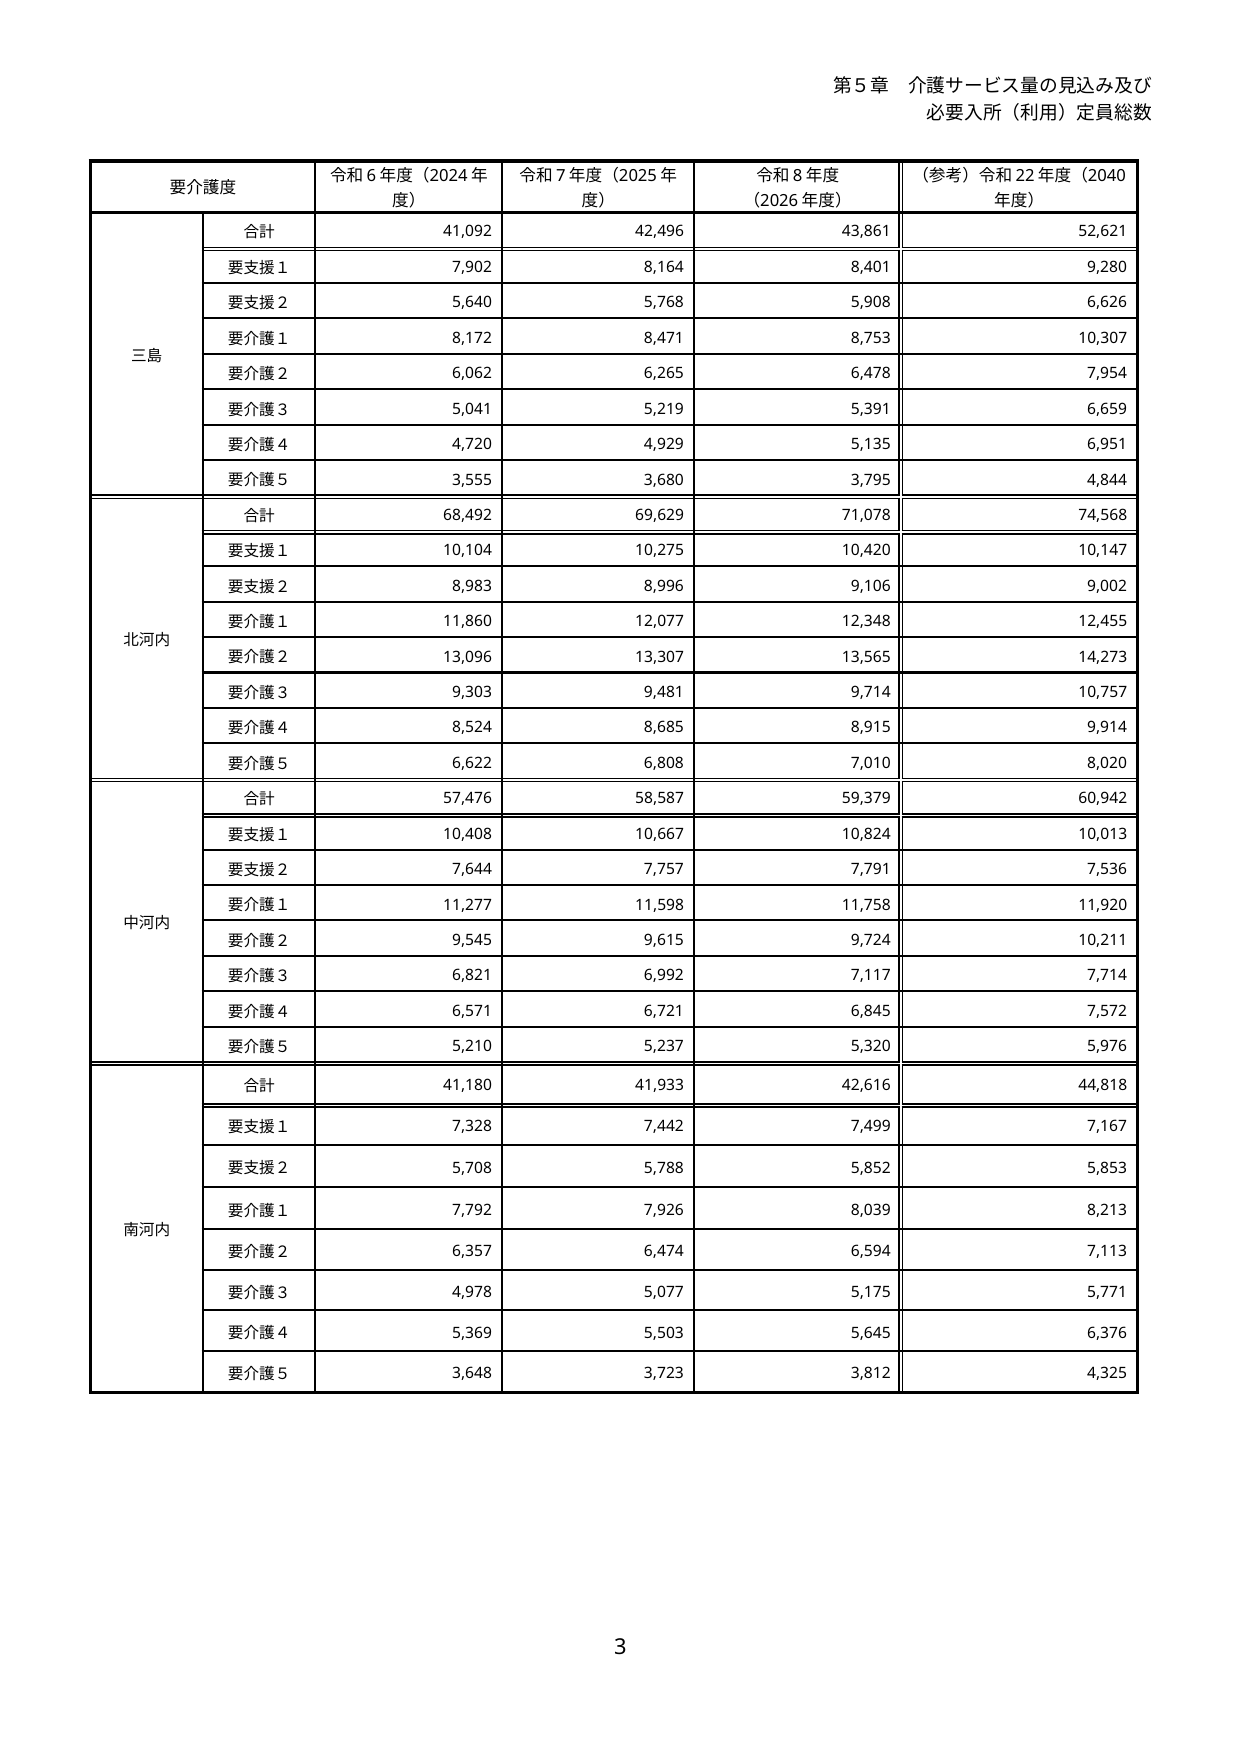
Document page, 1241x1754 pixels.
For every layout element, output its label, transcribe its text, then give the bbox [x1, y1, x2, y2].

table_cell 12,348 [695, 603, 898, 636]
table_cell 8,020 [903, 744, 1136, 778]
table_cell 59,379 [695, 782, 898, 813]
table_cell 3,812 [695, 1352, 898, 1391]
table_cell 6,062 [316, 355, 501, 388]
table_cell 3,648 [316, 1352, 501, 1391]
table_cell 12,455 [903, 603, 1136, 636]
table_cell 6,951 [903, 426, 1136, 459]
table_cell 7,757 [503, 851, 693, 884]
table_cell 8,401 [695, 251, 898, 282]
table_cell 要支援１ [204, 818, 314, 848]
table_cell 要支援１ [204, 535, 314, 565]
table_cell 7,167 [903, 1108, 1136, 1144]
table_cell 3,680 [503, 461, 693, 494]
table_cell 7,499 [695, 1108, 898, 1144]
table_cell 3,555 [316, 461, 501, 494]
table_cell 6,992 [503, 957, 693, 990]
table_cell 6,659 [903, 390, 1136, 423]
table_cell 41,092 [316, 214, 501, 246]
table_cell 5,391 [695, 390, 898, 423]
table_cell 要介護２ [204, 355, 314, 388]
table_cell 三島 [92, 214, 202, 494]
table_cell 6,265 [503, 355, 693, 388]
table_cell 5,503 [503, 1311, 693, 1350]
table_cell 7,328 [316, 1108, 501, 1144]
table_cell 5,908 [695, 284, 898, 317]
table_cell 12,077 [503, 603, 693, 636]
table_cell 44,818 [903, 1066, 1136, 1103]
table_cell 7,926 [503, 1188, 693, 1228]
table_cell 6,357 [316, 1230, 501, 1269]
table_cell 7,792 [316, 1188, 501, 1228]
table_cell 要介護１ [204, 1188, 314, 1228]
table_cell 7,442 [503, 1108, 693, 1144]
table_cell 要支援２ [204, 567, 314, 601]
table_cell 8,915 [695, 709, 898, 742]
table_cell 8,164 [503, 251, 693, 282]
table_cell 71,078 [695, 499, 898, 530]
table_cell 11,598 [503, 886, 693, 919]
table_cell 9,106 [695, 567, 898, 601]
table_cell 7,010 [695, 744, 898, 778]
table_cell 要介護４ [204, 709, 314, 742]
table_cell 41,180 [316, 1066, 501, 1103]
table_cell 要介護４ [204, 1311, 314, 1350]
table_cell 5,210 [316, 1028, 501, 1061]
table_cell 要支援２ [204, 1146, 314, 1186]
table_cell 6,478 [695, 355, 898, 388]
table_cell 9,615 [503, 921, 693, 955]
table_cell 8,524 [316, 709, 501, 742]
table_cell 6,821 [316, 957, 501, 990]
table_cell 要支援２ [204, 851, 314, 884]
table_cell 5,645 [695, 1311, 898, 1350]
table_cell 13,096 [316, 638, 501, 671]
table_cell 7,714 [903, 957, 1136, 990]
table_cell 3,795 [695, 461, 898, 494]
table_cell 7,791 [695, 851, 898, 884]
table_cell 9,280 [903, 251, 1136, 282]
table_cell 5,853 [903, 1146, 1136, 1186]
table_cell 5,640 [316, 284, 501, 317]
table_cell 10,275 [503, 535, 693, 565]
table_cell 北河内 [92, 499, 202, 778]
table_cell 合計 [204, 1066, 314, 1103]
table_cell 8,039 [695, 1188, 898, 1228]
table_cell 8,471 [503, 319, 693, 353]
table_cell 8,172 [316, 319, 501, 353]
table_cell 4,978 [316, 1271, 501, 1309]
table_cell 要支援１ [204, 1108, 314, 1144]
table_cell 52,621 [903, 214, 1136, 246]
table_cell 9,724 [695, 921, 898, 955]
table_cell 6,474 [503, 1230, 693, 1269]
table_cell 10,104 [316, 535, 501, 565]
table_header （参考）令和22年度（2040年度） [903, 163, 1136, 211]
table_cell 要支援１ [204, 251, 314, 282]
table_cell 6,376 [903, 1311, 1136, 1350]
table_cell 4,844 [903, 461, 1136, 494]
table_cell 9,714 [695, 674, 898, 707]
table_cell 要介護５ [204, 744, 314, 778]
table_cell 4,325 [903, 1352, 1136, 1391]
table_cell 要介護４ [204, 992, 314, 1026]
table_cell 5,708 [316, 1146, 501, 1186]
table_cell 5,320 [695, 1028, 898, 1061]
table_cell 要介護３ [204, 674, 314, 707]
table_cell 5,077 [503, 1271, 693, 1309]
table_cell 58,587 [503, 782, 693, 813]
table_cell 10,757 [903, 674, 1136, 707]
table_cell 10,667 [503, 818, 693, 848]
table_cell 74,568 [903, 499, 1136, 530]
table_cell 41,933 [503, 1066, 693, 1103]
table_cell 10,408 [316, 818, 501, 848]
table_cell 5,237 [503, 1028, 693, 1061]
table_cell 5,976 [903, 1028, 1136, 1061]
table_cell 9,002 [903, 567, 1136, 601]
table_cell 5,041 [316, 390, 501, 423]
table_cell 6,808 [503, 744, 693, 778]
table_cell 要介護３ [204, 1271, 314, 1309]
table_cell 8,983 [316, 567, 501, 601]
table_cell 5,175 [695, 1271, 898, 1309]
table_cell 要介護１ [204, 319, 314, 353]
table_cell 10,420 [695, 535, 898, 565]
table_cell 11,277 [316, 886, 501, 919]
table_cell 68,492 [316, 499, 501, 530]
table_cell 6,626 [903, 284, 1136, 317]
table_cell 13,307 [503, 638, 693, 671]
table_cell 要介護１ [204, 886, 314, 919]
table_cell 6,622 [316, 744, 501, 778]
table_cell 7,117 [695, 957, 898, 990]
table_header 要介護度 [92, 163, 314, 211]
table_cell 13,565 [695, 638, 898, 671]
table_cell 9,914 [903, 709, 1136, 742]
table_cell 7,902 [316, 251, 501, 282]
table_cell 合計 [204, 782, 314, 813]
table_header 令和8年度 （2026年度） [695, 163, 898, 211]
table_cell 5,771 [903, 1271, 1136, 1309]
table_cell 5,135 [695, 426, 898, 459]
table_cell 4,720 [316, 426, 501, 459]
table_cell 6,845 [695, 992, 898, 1026]
table_cell 10,013 [903, 818, 1136, 848]
table_cell 5,369 [316, 1311, 501, 1350]
table_cell 9,303 [316, 674, 501, 707]
table_cell 3,723 [503, 1352, 693, 1391]
table_cell 要介護２ [204, 1230, 314, 1269]
table_cell 10,824 [695, 818, 898, 848]
table_cell 6,594 [695, 1230, 898, 1269]
table_cell 11,920 [903, 886, 1136, 919]
table_cell 要介護５ [204, 1028, 314, 1061]
table_cell 7,572 [903, 992, 1136, 1026]
table_cell 9,481 [503, 674, 693, 707]
table_cell 6,721 [503, 992, 693, 1026]
table_cell 10,147 [903, 535, 1136, 565]
table_cell 4,929 [503, 426, 693, 459]
table_cell 南河内 [92, 1066, 202, 1391]
table_cell 要介護２ [204, 638, 314, 671]
table_cell 7,536 [903, 851, 1136, 884]
table_cell 8,213 [903, 1188, 1136, 1228]
table_cell 42,496 [503, 214, 693, 246]
table_cell 8,753 [695, 319, 898, 353]
table_cell 中河内 [92, 782, 202, 1061]
table_cell 60,942 [903, 782, 1136, 813]
table_cell 5,219 [503, 390, 693, 423]
table_cell 合計 [204, 499, 314, 530]
table_cell 合計 [204, 214, 314, 246]
table_cell 7,113 [903, 1230, 1136, 1269]
table_cell 42,616 [695, 1066, 898, 1103]
table_cell 11,860 [316, 603, 501, 636]
table_cell 要介護３ [204, 957, 314, 990]
table_cell 5,788 [503, 1146, 693, 1186]
table_cell 7,644 [316, 851, 501, 884]
table_cell 8,996 [503, 567, 693, 601]
table_cell 要介護４ [204, 426, 314, 459]
table_cell 69,629 [503, 499, 693, 530]
table_cell 57,476 [316, 782, 501, 813]
table_cell 10,211 [903, 921, 1136, 955]
table_cell 6,571 [316, 992, 501, 1026]
table_cell 14,273 [903, 638, 1136, 671]
table_cell 5,852 [695, 1146, 898, 1186]
table_cell 7,954 [903, 355, 1136, 388]
table_cell 10,307 [903, 319, 1136, 353]
table_cell 要介護５ [204, 1352, 314, 1391]
table_cell 要介護２ [204, 921, 314, 955]
table_header 令和6年度（2024年度） [316, 163, 501, 211]
table_cell 要介護１ [204, 603, 314, 636]
table_cell 43,861 [695, 214, 898, 246]
table_cell 9,545 [316, 921, 501, 955]
table_cell 11,758 [695, 886, 898, 919]
table_cell 8,685 [503, 709, 693, 742]
table_cell 5,768 [503, 284, 693, 317]
table_header 令和7年度（2025年度） [503, 163, 693, 211]
table_cell 要介護５ [204, 461, 314, 494]
table_cell 要支援２ [204, 284, 314, 317]
table_cell 要介護３ [204, 390, 314, 423]
